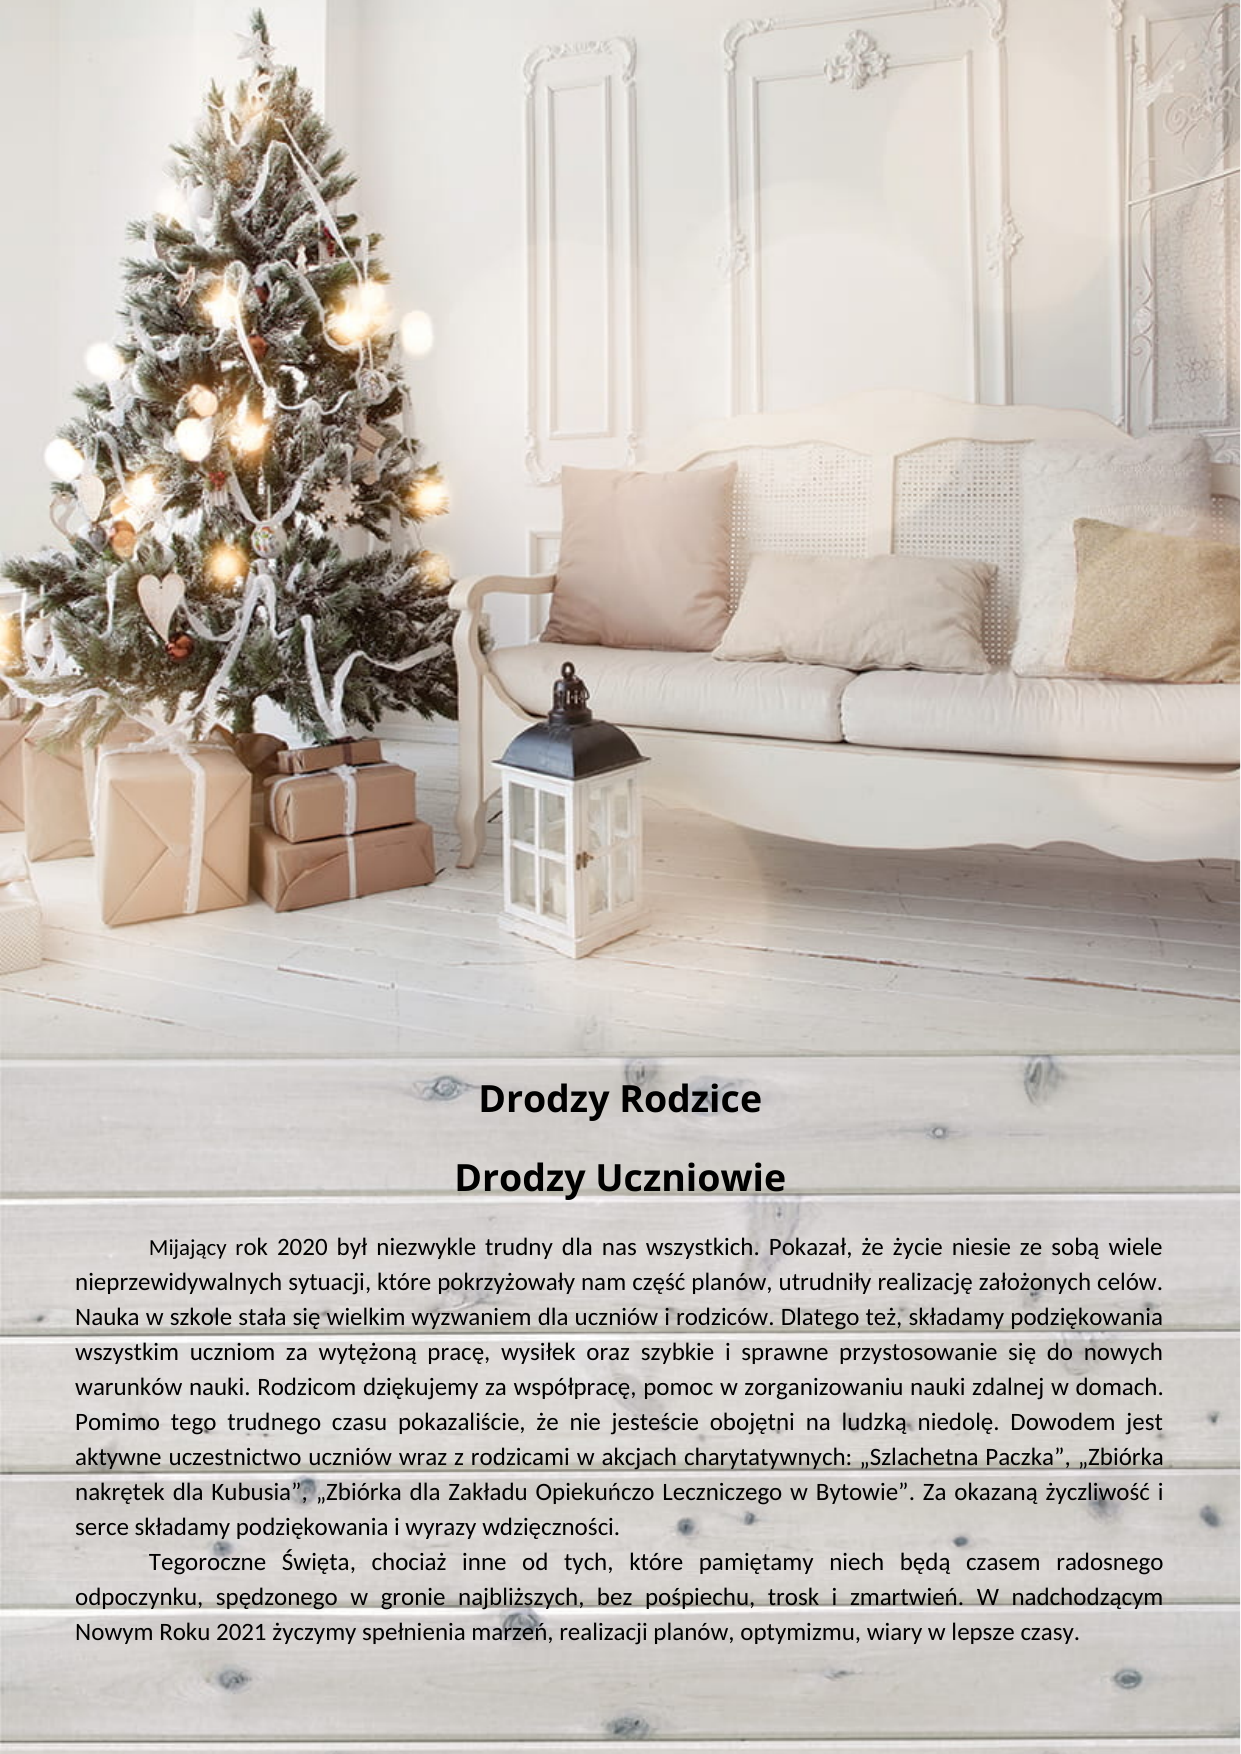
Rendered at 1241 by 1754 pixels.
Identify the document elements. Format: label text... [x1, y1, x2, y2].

text Drodzy Uczniowie [75, 1151, 1165, 1202]
text Mijający rok 2020 był niezwykle trudny dla nas wszystkich. Pokazał, że życie niesie ze sobą wiele nieprzewidywalnych sytuacji, które pokrzyżowały nam część planów, utrudniły realizację założonych celów. Nauka w szkole stała się wielkim wyzwaniem dla uczniów i rodziców. Dlatego też, składamy podziękowania wszystkim uczniom za wytężoną pracę, wysiłek oraz szybkie i sprawne przystosowanie się do nowych warunków nauki. Rodzicom dziękujemy za współpracę, pomoc w zorganizowaniu nauki zdalnej w domach. Pomimo tego trudnego czasu pokazaliście, że nie jesteście obojętni na ludzką niedolę. Dowodem jest aktywne uczestnictwo uczniów wraz z rodzicami w akcjach charytatywnych: „Szlachetna Paczka”, „Zbiórka nakrętek dla Kubusia”, „Zbiórka dla Zakładu Opiekuńczo Leczniczego w Bytowie”. Za okazaną życzliwość i serce składamy podziękowania i wyrazy wdzięczności. [75, 1231, 1165, 1541]
text Tegoroczne Święta, chociaż inne od tych, które pamiętamy niech będą czasem radosnego odpoczynku, spędzonego w gronie najbliższych, bez pośpiechu, trosk i zmartwień. W nadchodzącym Nowym Roku 2021 życzymy spełnienia marzeń, realizacji planów, optymizmu, wiary w lepsze czasy. [75, 1546, 1165, 1646]
text Drodzy Rodzice [75, 1072, 1165, 1123]
picture [0, 0, 1241, 1754]
